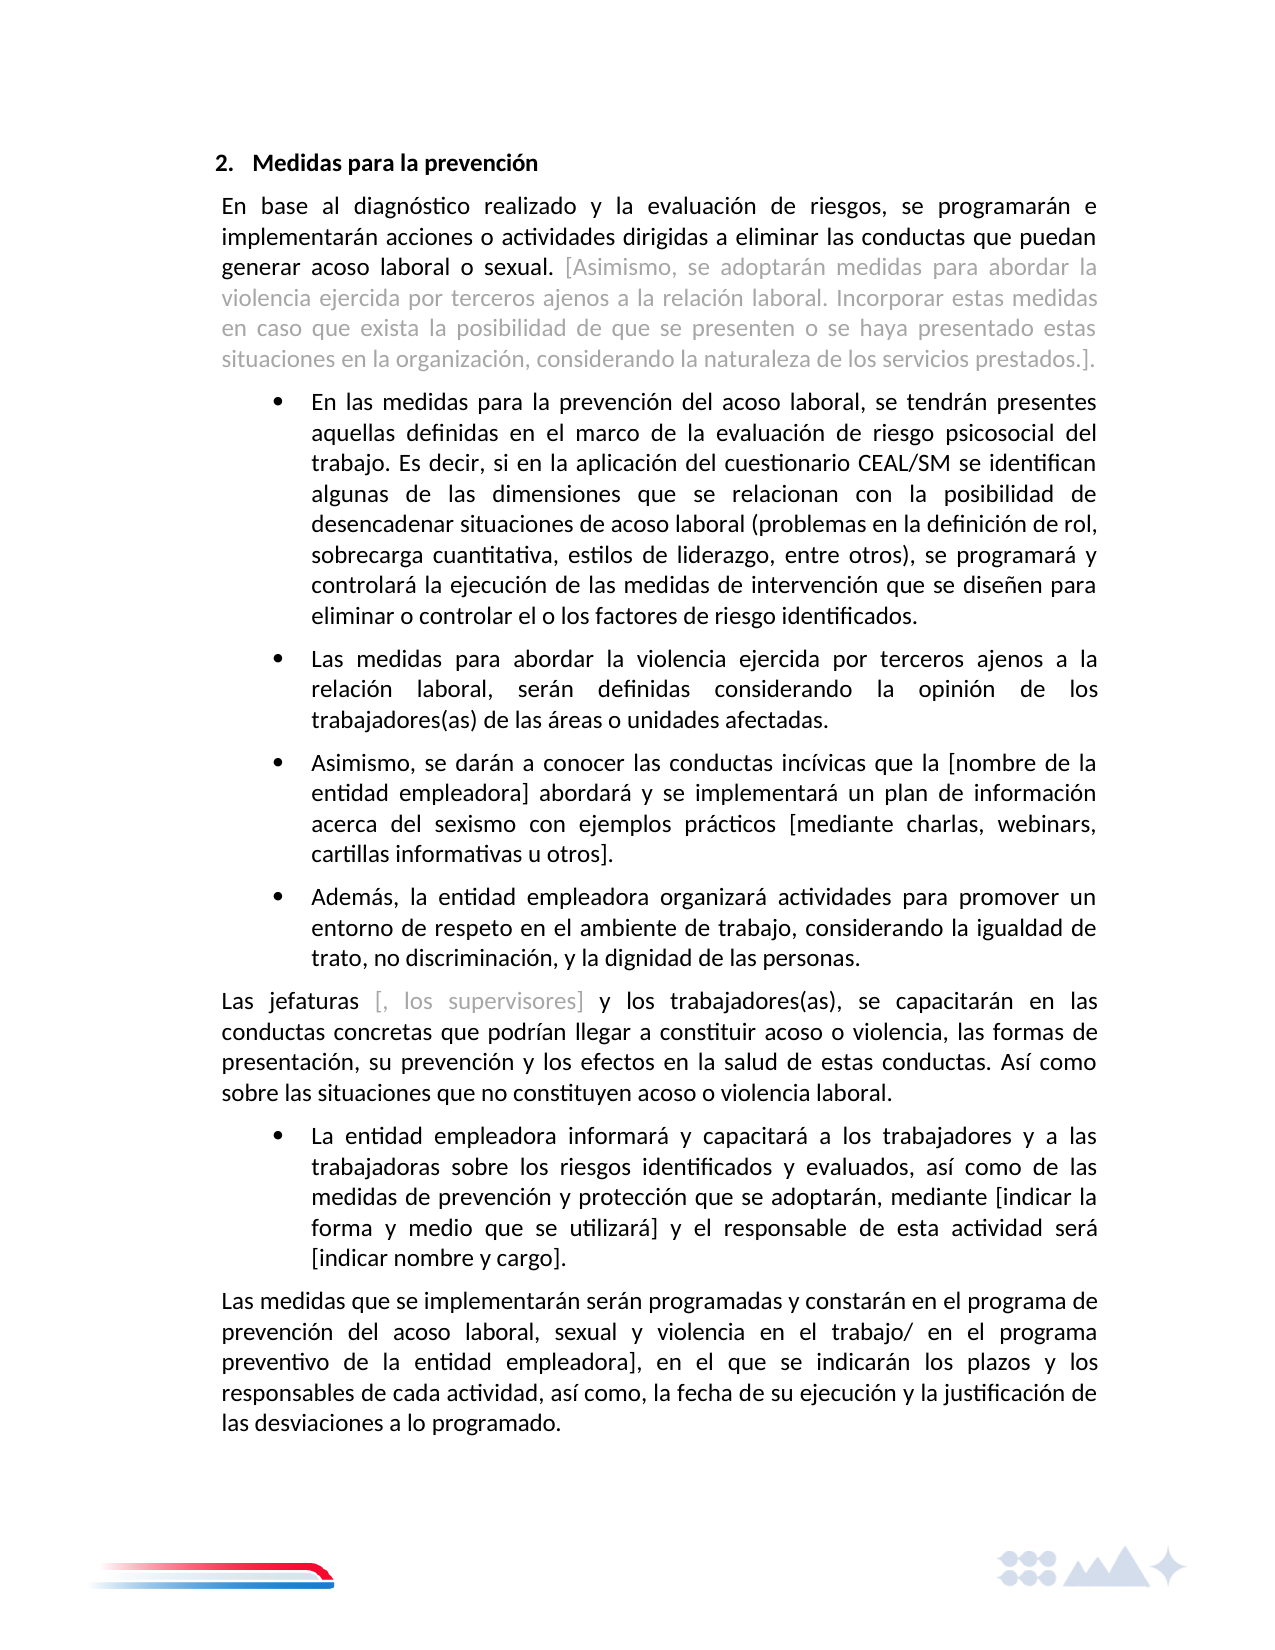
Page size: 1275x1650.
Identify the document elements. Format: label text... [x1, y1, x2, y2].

subtitle Medidas para la prevención [215, 147, 1125, 178]
text En base al diagnóstico realizado y la evaluación de riesgos, se programarán e implementarán acciones o actividades dirigidas a eliminar las conductas que puedan generar acoso laboral o sexual. [Asimismo, se adoptarán medidas para abordar la violencia ejercida por terceros ajenos a la relación laboral. Incorporar estas medidas en caso que exista la posibilidad de que se presenten o se haya presentado estas situaciones en la organización, considerando la naturaleza de los servicios prestados.]. [221, 190, 1098, 373]
picture [88, 1563, 335, 1589]
list Las medidas para abordar la violencia ejercida por terceros ajenos a la relación laboral, serán definidas considerando la opinión de los trabajadores(as) de las áreas o unidades afectadas. [274, 643, 1098, 734]
text Las medidas que se implementarán serán programadas y constarán en el programa de prevención del acoso laboral, sexual y violencia en el trabajo/ en el programa preventivo de la entidad empleadora], en el que se indicarán los plazos y los responsables de cada actividad, así como, la fecha de su ejecución y la justificación de las desviaciones a lo programado. [221, 1285, 1098, 1438]
list En las medidas para la prevención del acoso laboral, se tendrán presentes aquellas definidas en el marco de la evaluación de riesgo psicosocial del trabajo. Es decir, si en la aplicación del cuestionario CEAL/SM se identifican algunas de las dimensiones que se relacionan con la posibilidad de desencadenar situaciones de acoso laboral (problemas en la definición de rol, sobrecarga cuantitativa, estilos de liderazgo, entre otros), se programará y controlará la ejecución de las medidas de intervención que se diseñen para eliminar o controlar el o los factores de riesgo identificados. [274, 386, 1098, 630]
list Además, la entidad empleadora organizará actividades para promover un entorno de respeto en el ambiente de trabajo, considerando la igualdad de trato, no discriminación, y la dignidad de las personas. [274, 882, 1098, 973]
list Asimismo, se darán a conocer las conductas incívicas que la [nombre de la entidad empleadora] abordará y se implementará un plan de información acerca del sexismo con ejemplos prácticos [mediante charlas, webinars, cartillas informativas u otros]. [274, 747, 1098, 869]
picture [996, 1545, 1188, 1588]
text Las jefaturas [, los supervisores] y los trabajadores(as), se capacitarán en las conductas concretas que podrían llegar a constituir acoso o violencia, las formas de presentación, su prevención y los efectos en la salud de estas conductas. Así como sobre las situaciones que no constituyen acoso o violencia laboral. [221, 986, 1098, 1108]
list La entidad empleadora informará y capacitará a los trabajadores y a las trabajadoras sobre los riesgos identificados y evaluados, así como de las medidas de prevención y protección que se adoptarán, mediante [indicar la forma y medio que se utilizará] y el responsable de esta actividad será [indicar nombre y cargo]. [274, 1120, 1098, 1273]
